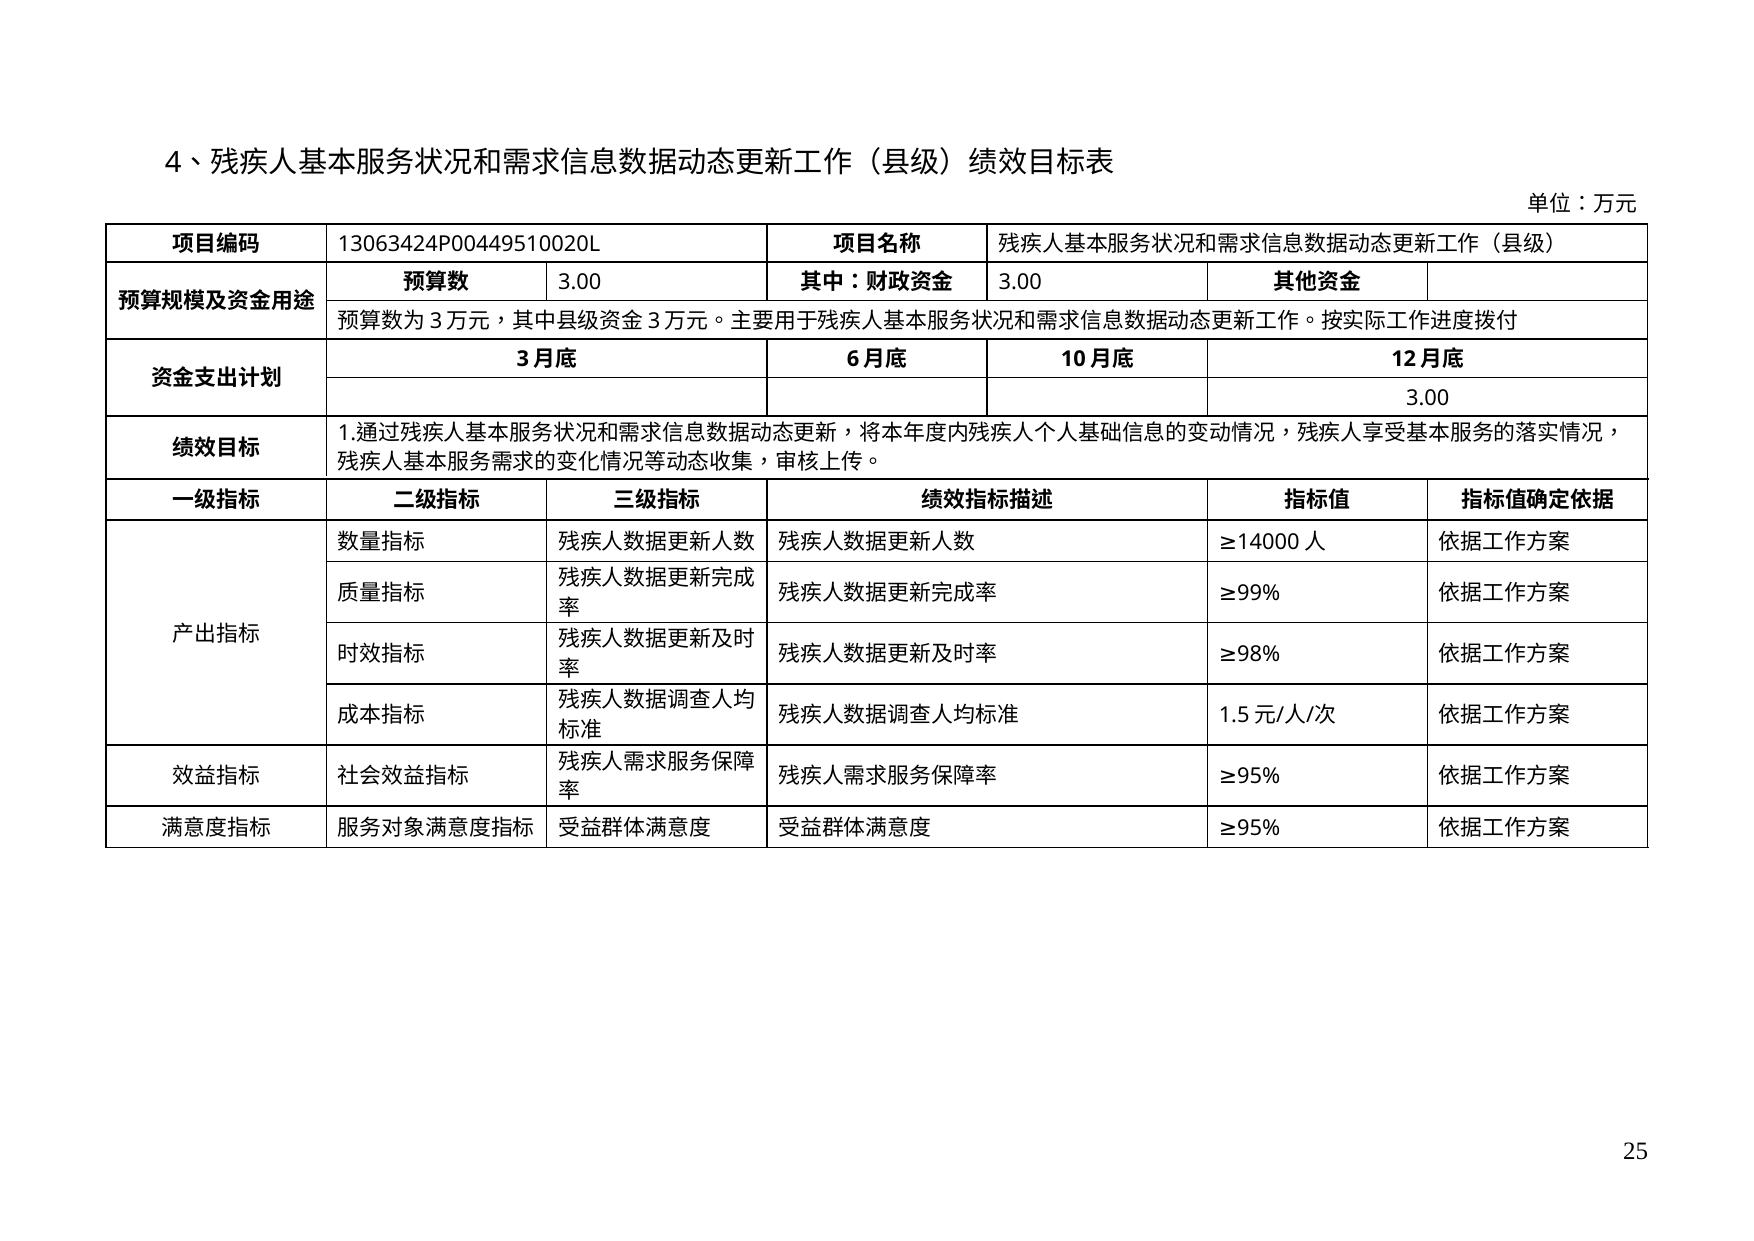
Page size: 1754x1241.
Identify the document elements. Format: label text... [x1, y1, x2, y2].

table_cell 残疾人数据更新人数 [768, 521, 1207, 561]
table_cell 3月底 [327, 340, 766, 377]
table_cell [1428, 263, 1647, 300]
table_cell 成本指标 [327, 685, 546, 744]
table_cell 项目名称 [768, 225, 986, 261]
table_cell [768, 378, 986, 415]
table_cell 预算数为3万元，其中县级资金3万元。主要用于残疾人基本服务状况和需求信息数据动态更新工作。按实际工作进度拨付 [327, 301, 1647, 338]
table_cell 3.00 [1208, 378, 1647, 415]
table_cell 时效指标 [327, 623, 546, 683]
table_cell 依据工作方案 [1428, 746, 1647, 805]
table_cell 效益指标 [107, 746, 326, 805]
table_cell 残疾人基本服务状况和需求信息数据动态更新工作（县级） [988, 225, 1647, 261]
table_cell 依据工作方案 [1428, 562, 1647, 622]
table_cell ≥14000人 [1208, 521, 1427, 561]
table_cell ≥99% [1208, 562, 1427, 622]
table_cell 依据工作方案 [1428, 807, 1647, 847]
table_cell 10月底 [988, 340, 1207, 377]
table_cell 资金支出计划 [107, 340, 326, 415]
table_cell 满意度指标 [107, 807, 326, 847]
table_cell 质量指标 [327, 562, 546, 622]
table_cell 依据工作方案 [1428, 623, 1647, 683]
table_cell 13063424P00449510020L [327, 225, 766, 261]
table_cell 残疾人数据更新完成率 [768, 562, 1207, 622]
table_cell 12月底 [1208, 340, 1647, 377]
table_cell ≥95% [1208, 807, 1427, 847]
table_cell 社会效益指标 [327, 746, 546, 805]
table_cell 残疾人数据调查人均标准 [768, 685, 1207, 744]
table_cell 绩效目标 [107, 417, 326, 476]
table_cell 3.00 [988, 263, 1207, 300]
table_cell 依据工作方案 [1428, 685, 1647, 744]
table_cell 1.5元/人/次 [1208, 685, 1427, 744]
table_cell 残疾人数据更新及时率 [768, 623, 1207, 683]
table_cell [327, 378, 766, 415]
table_header 绩效指标描述 [768, 480, 1207, 519]
table_cell 6月底 [768, 340, 986, 377]
table_cell 其他资金 [1208, 263, 1427, 300]
table_cell 预算数 [327, 263, 546, 300]
table_header 指标值确定依据 [1428, 480, 1647, 519]
table_cell 残疾人需求服务保障率 [768, 746, 1207, 805]
table_cell 受益群体满意度 [768, 807, 1207, 847]
table_cell 依据工作方案 [1428, 521, 1647, 561]
table_cell 服务对象满意度指标 [327, 807, 546, 847]
table_cell 其中：财政资金 [768, 263, 986, 300]
table_cell 3.00 [547, 263, 766, 300]
table_cell 残疾人数据调查人均标准 [547, 685, 766, 744]
table_cell 项目编码 [107, 225, 326, 261]
table_header 三级指标 [547, 480, 766, 519]
table_cell 残疾人数据更新人数 [547, 521, 766, 561]
table_cell 预算规模及资金用途 [107, 263, 326, 338]
text 4、残疾人基本服务状况和需求信息数据动态更新工作（县级）绩效目标表 [106, 142, 1648, 181]
table_cell 残疾人数据更新完成率 [547, 562, 766, 622]
table_cell [988, 378, 1207, 415]
table_cell ≥95% [1208, 746, 1427, 805]
table_header 一级指标 [107, 480, 326, 519]
table_cell 数量指标 [327, 521, 546, 561]
table_cell 残疾人数据更新及时率 [547, 623, 766, 683]
table_cell 产出指标 [107, 521, 326, 744]
table_cell ≥98% [1208, 623, 1427, 683]
table_cell 受益群体满意度 [547, 807, 766, 847]
table_header 二级指标 [327, 480, 546, 519]
table_header 单位：万元 [107, 183, 1647, 223]
table_header 指标值 [1208, 480, 1427, 519]
table_cell 1.通过残疾人基本服务状况和需求信息数据动态更新，将本年度内残疾人个人基础信息的变动情况，残疾人享受基本服务的落实情况，残疾人基本服务需求的变化情况等动态收集，审核上传。 [327, 417, 1647, 476]
table_cell 残疾人需求服务保障率 [547, 746, 766, 805]
